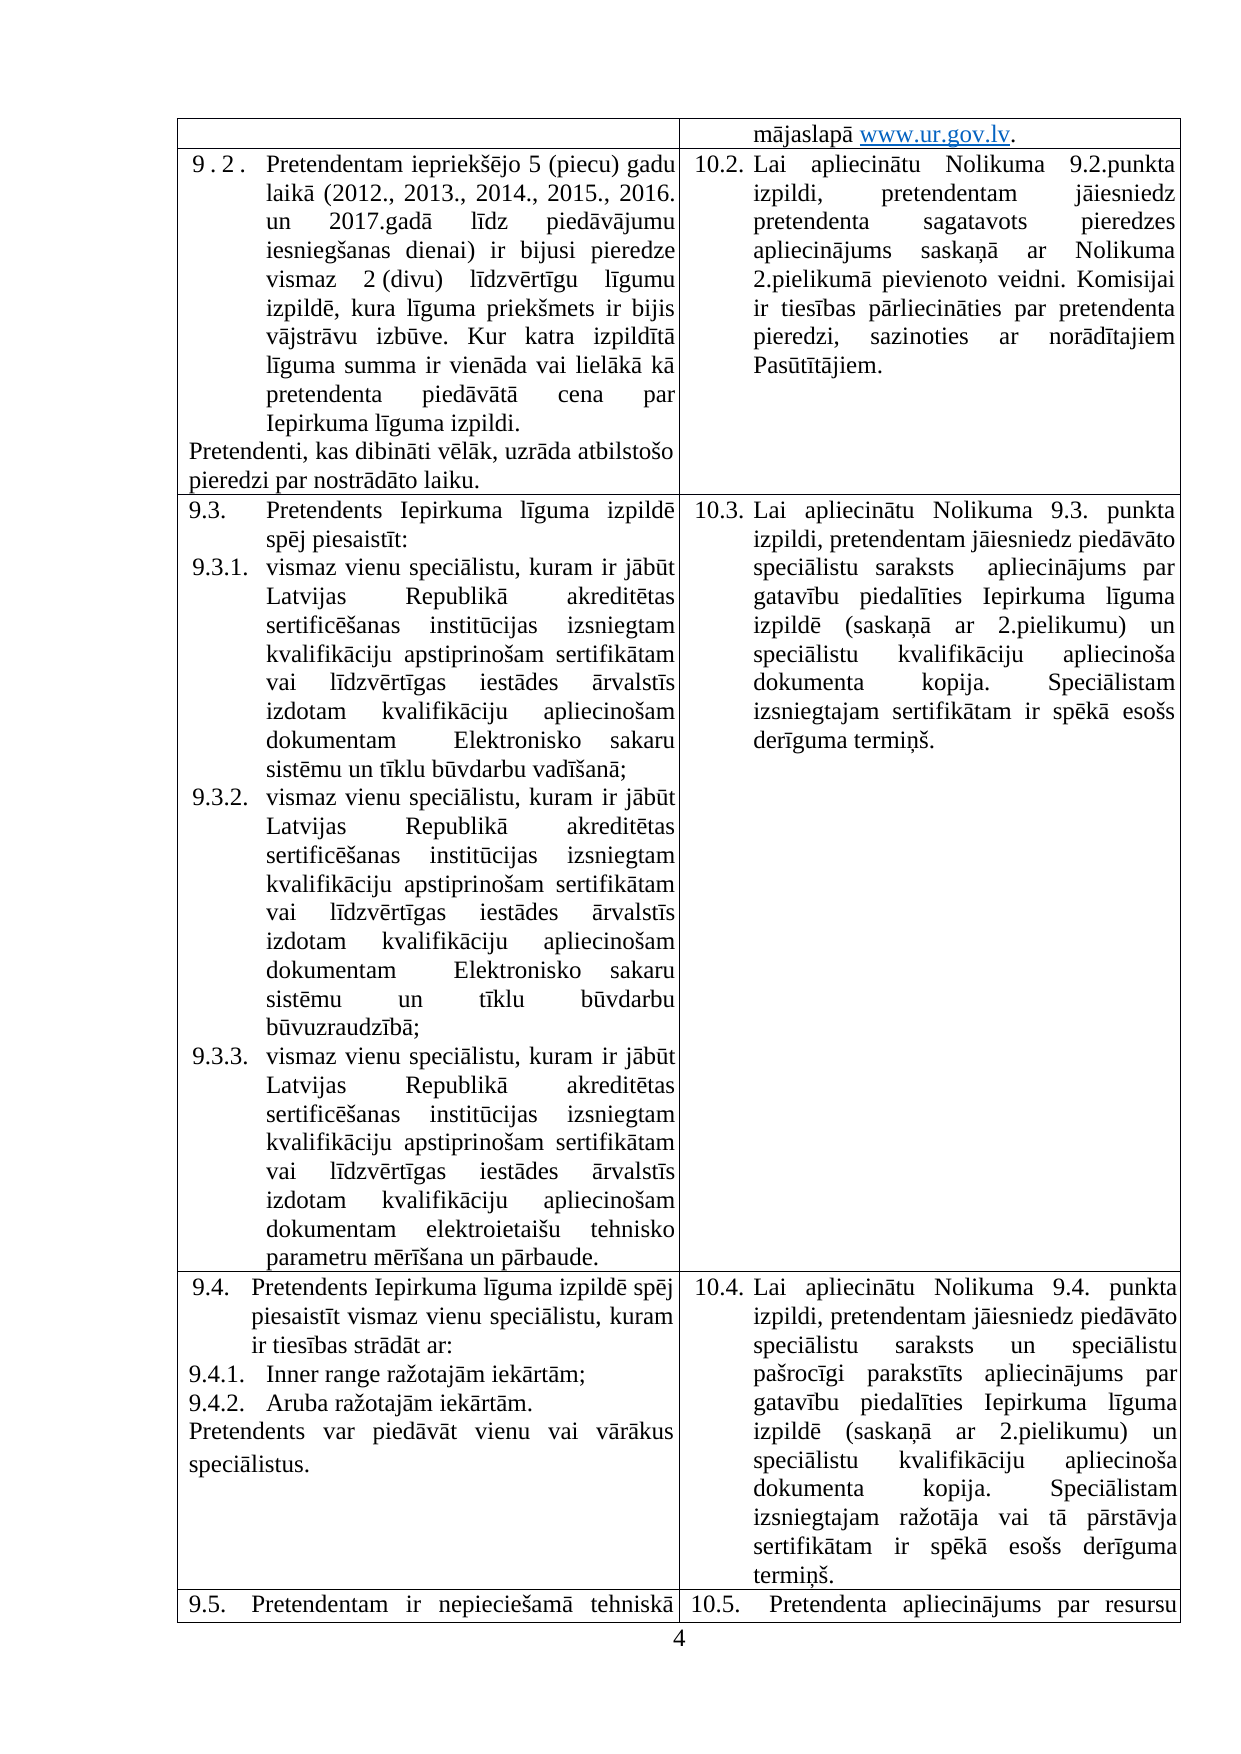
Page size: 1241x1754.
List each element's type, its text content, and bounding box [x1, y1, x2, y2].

table_cell Lai apliecinātu Nolikuma 9.4. punkta izpildi, pretendentam jāiesniedz piedāvāto speciālistu saraksts un speciālistu pašrocīgi parakstīts apliecinājums par gatavību piedalīties Iepirkuma līguma izpildē (saskaņā ar 2.pielikumu) un speciālistu kvalifikāciju apliecinoša dokumenta kopija. Speciālistam izsniegtajam ražotāja vai tā pārstāvja sertifikātam ir spēkā esošs derīguma termiņš. [680, 1272, 1180, 1588]
table_cell Pretendents Iepirkuma līguma izpildē spēj piesaistīt vismaz vienu speciālistu, kuram ir tiesības strādāt ar: Inner range ražotajām iekārtām; Aruba ražotajām iekārtām. Pretendents var piedāvāt vienu vai vārākus speciālistus. [178, 1272, 679, 1588]
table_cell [680, 1590, 1180, 1622]
table_cell Lai apliecinātu Nolikuma 9.3. punkta izpildi, pretendentam jāiesniedz piedāvāto speciālistu saraksts apliecinājums par gatavību piedalīties Iepirkuma līguma izpildē (saskaņā ar 2.pielikumu) un speciālistu kvalifikāciju apliecinoša dokumenta kopija. Speciālistam izsniegtajam sertifikātam ir spēkā esošs derīguma termiņš. [680, 495, 1180, 1271]
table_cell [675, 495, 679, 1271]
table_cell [178, 119, 679, 148]
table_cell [178, 1590, 679, 1622]
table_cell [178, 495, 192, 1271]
table_cell Pretendentam iepriekšējo 5 (piecu) gadu laikā (2012., 2013., 2014., 2015., 2016. un 2017.gadā līdz piedāvājumu iesniegšanas dienai) ir bijusi pieredze vismaz 2 (divu) līdzvērtīgu līgumu izpildē, kura līguma priekšmets ir bijis vājstrāvu izbūve. Kur katra izpildītā līguma summa ir vienāda vai lielākā kā pretendenta piedāvātā cena par Iepirkuma līguma izpildi. Pretendenti, kas dibināti vēlāk, uzrāda atbilstošo pieredzi par nostrādāto laiku. [178, 149, 679, 494]
table_cell Lai apliecinātu Nolikuma 9.2.punkta izpildi, pretendentam jāiesniedz pretendenta sagatavots pieredzes apliecinājums saskaņā ar Nolikuma 2.pielikumā pievienoto veidni. Komisijai ir tiesības pārliecināties par pretendenta pieredzi, sazinoties ar norādītajiem Pasūtītājiem. [680, 149, 1180, 494]
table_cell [680, 119, 1180, 148]
